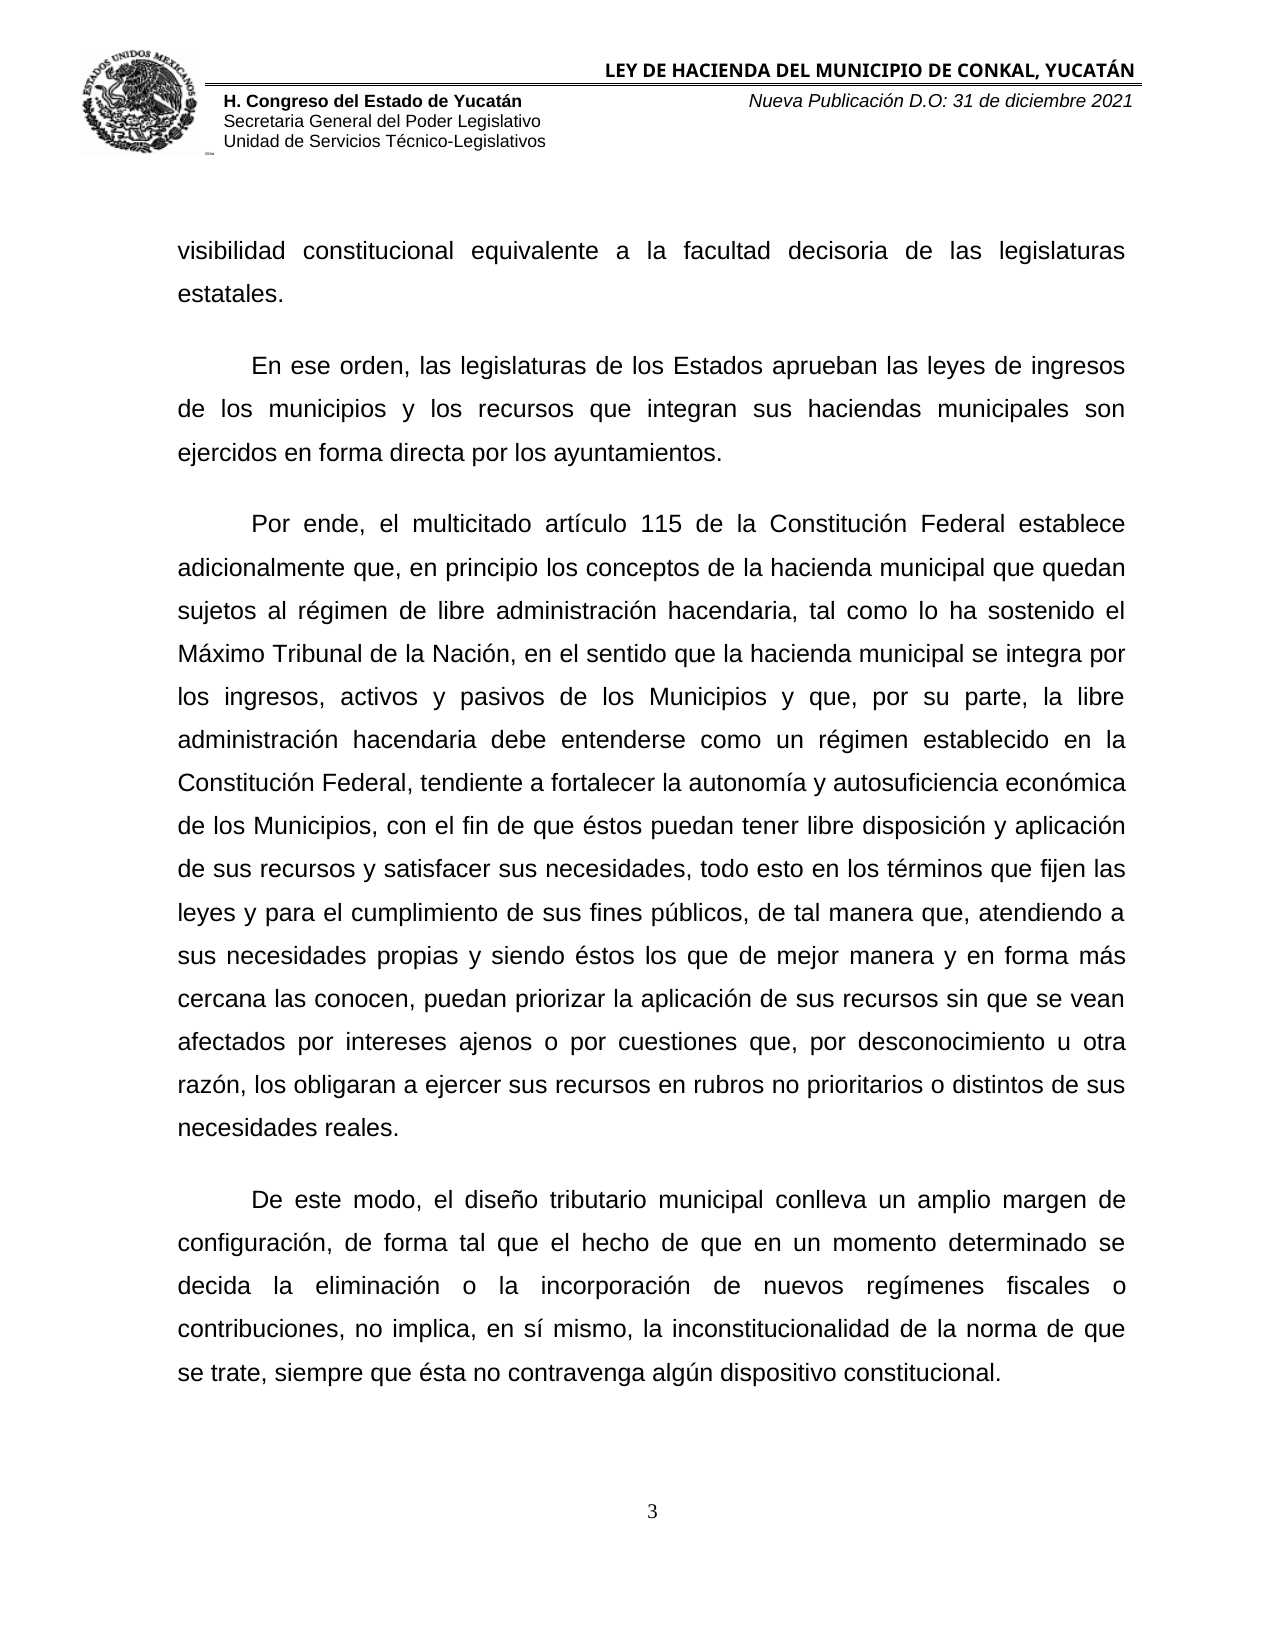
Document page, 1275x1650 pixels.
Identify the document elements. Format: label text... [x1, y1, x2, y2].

text Por ende, el multicitado artículo 115 de la Constitución Federal establece adicionalmente que, en principio los conceptos de la hacienda municipal que quedan sujetos al régimen de libre administración hacendaria, tal como lo ha sostenido el Máximo Tribunal de la Nación, en el sentido que la hacienda municipal se integra por los ingresos, activos y pasivos de los Municipios y que, por su parte, la libre administración hacendaria debe entenderse como un régimen establecido en la Constitución Federal, tendiente a fortalecer la autonomía y autosuficiencia económica de los Municipios, con el fin de que éstos puedan tener libre disposición y aplicación de sus recursos y satisfacer sus necesidades, todo esto en los términos que fijen las leyes y para el cumplimiento de sus fines públicos, de tal manera que, atendiendo a sus necesidades propias y siendo éstos los que de mejor manera y en forma más cercana las conocen, puedan priorizar la aplicación de sus recursos sin que se vean afectados por intereses ajenos o por cuestiones que, por desconocimiento u otra razón, los obligaran a ejercer sus recursos en rubros no prioritarios o distintos de sus necesidades reales. [177, 509, 1127, 1142]
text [177, 236, 1127, 308]
text De este modo, el diseño tributario municipal conlleva un amplio margen de configuración, de forma tal que el hecho de que en un momento determinado se decida la eliminación o la incorporación de nuevos regímenes fiscales o contribuciones, no implica, en sí mismo, la inconstitucionalidad de la norma de que se trate, siempre que ésta no contravenga algún dispositivo constitucional. [177, 1185, 1127, 1386]
text En ese orden, las legislaturas de los Estados aprueban las leyes de ingresos de los municipios y los recursos que integran sus haciendas municipales son ejercidos en forma directa por los ayuntamientos. [177, 351, 1127, 466]
